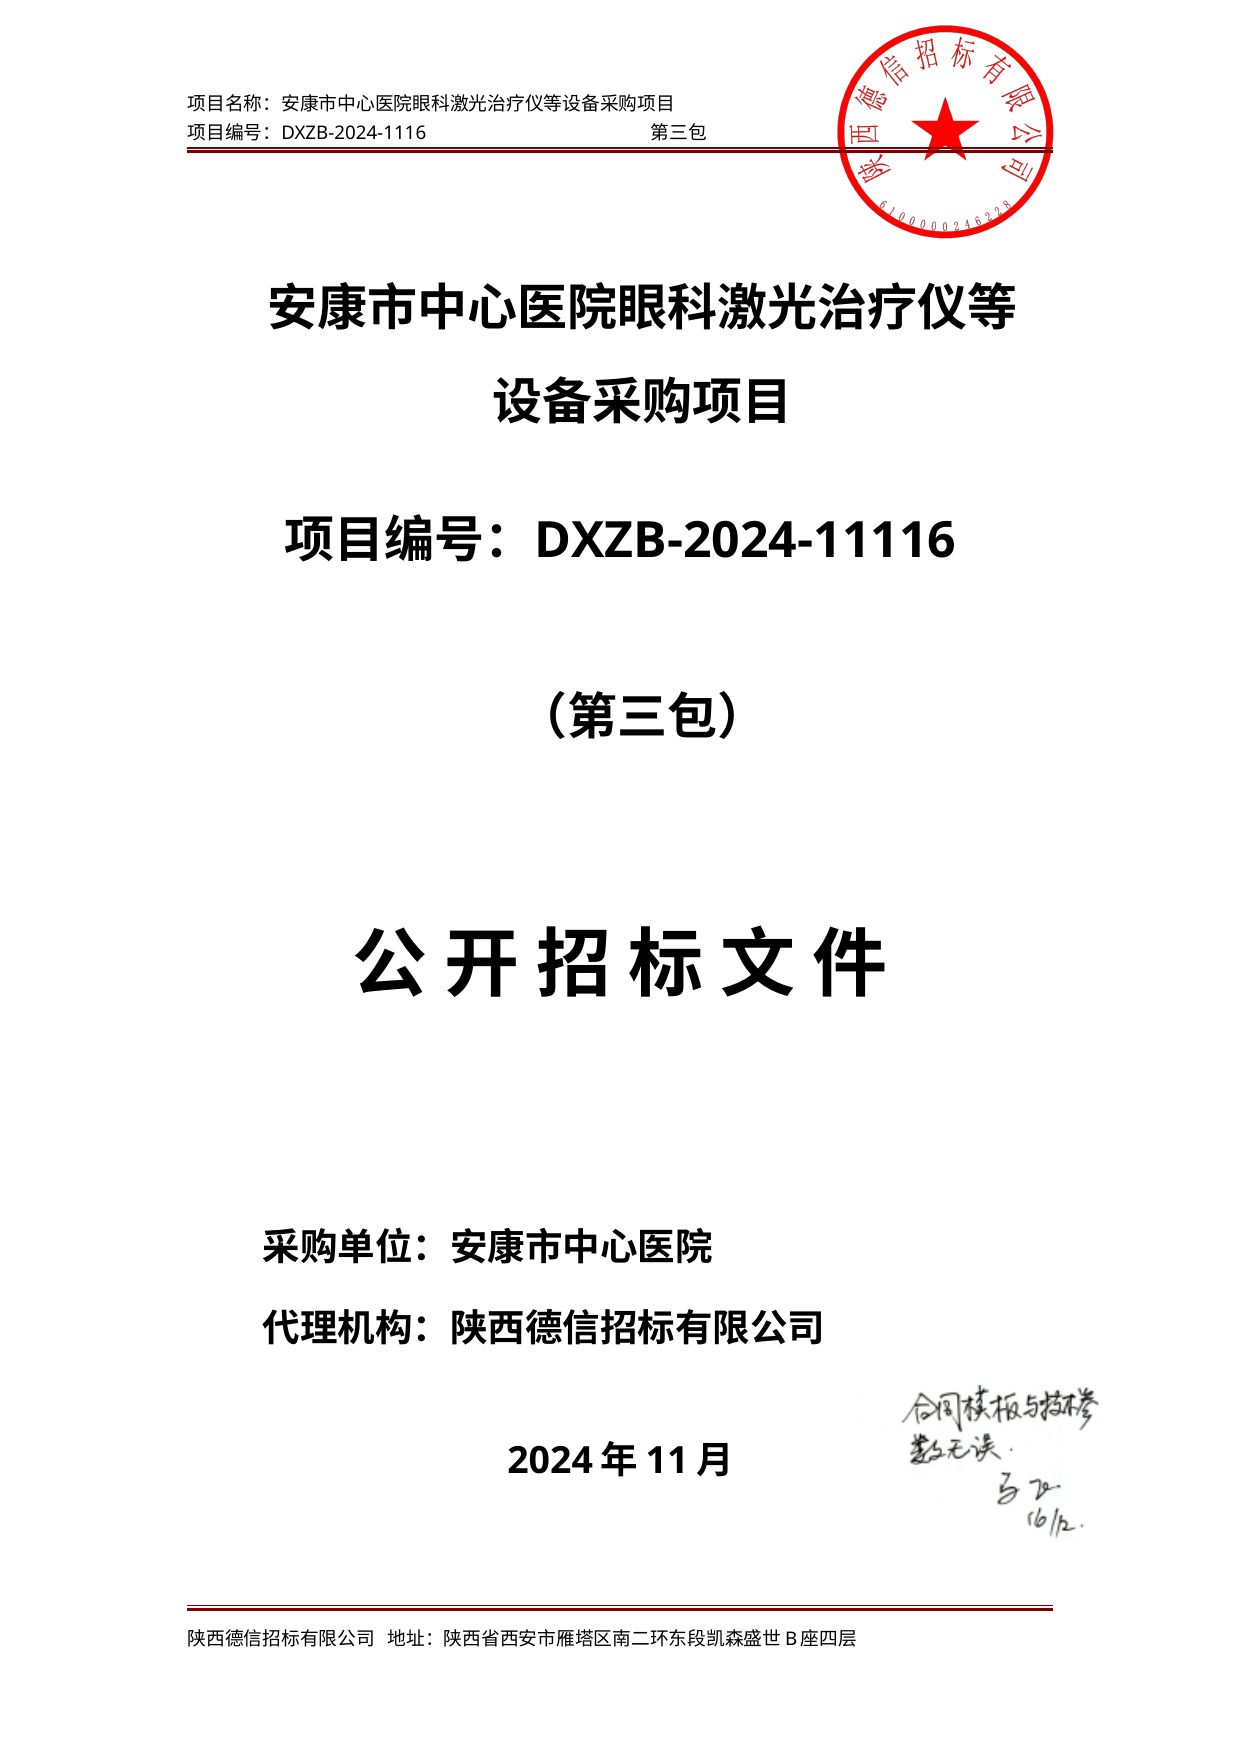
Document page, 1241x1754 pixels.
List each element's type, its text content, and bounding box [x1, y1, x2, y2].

text （第三包） [187, 677, 1053, 749]
text 代理机构：陕西德信招标有限公司 [187, 1298, 1053, 1352]
text 安康市中心医院眼科激光治疗仪等 [187, 267, 1053, 339]
picture [851, 1385, 1108, 1542]
text 设备采购项目 [187, 361, 1053, 434]
text 公 开 招 标 文 件 [187, 904, 1053, 1012]
text 项目编号：DXZB-2024-11116 [187, 499, 1053, 572]
text 2024年11月 [187, 1430, 1053, 1485]
text 采购单位：安康市中心医院 [187, 1217, 1053, 1271]
picture [835, 22, 1057, 242]
